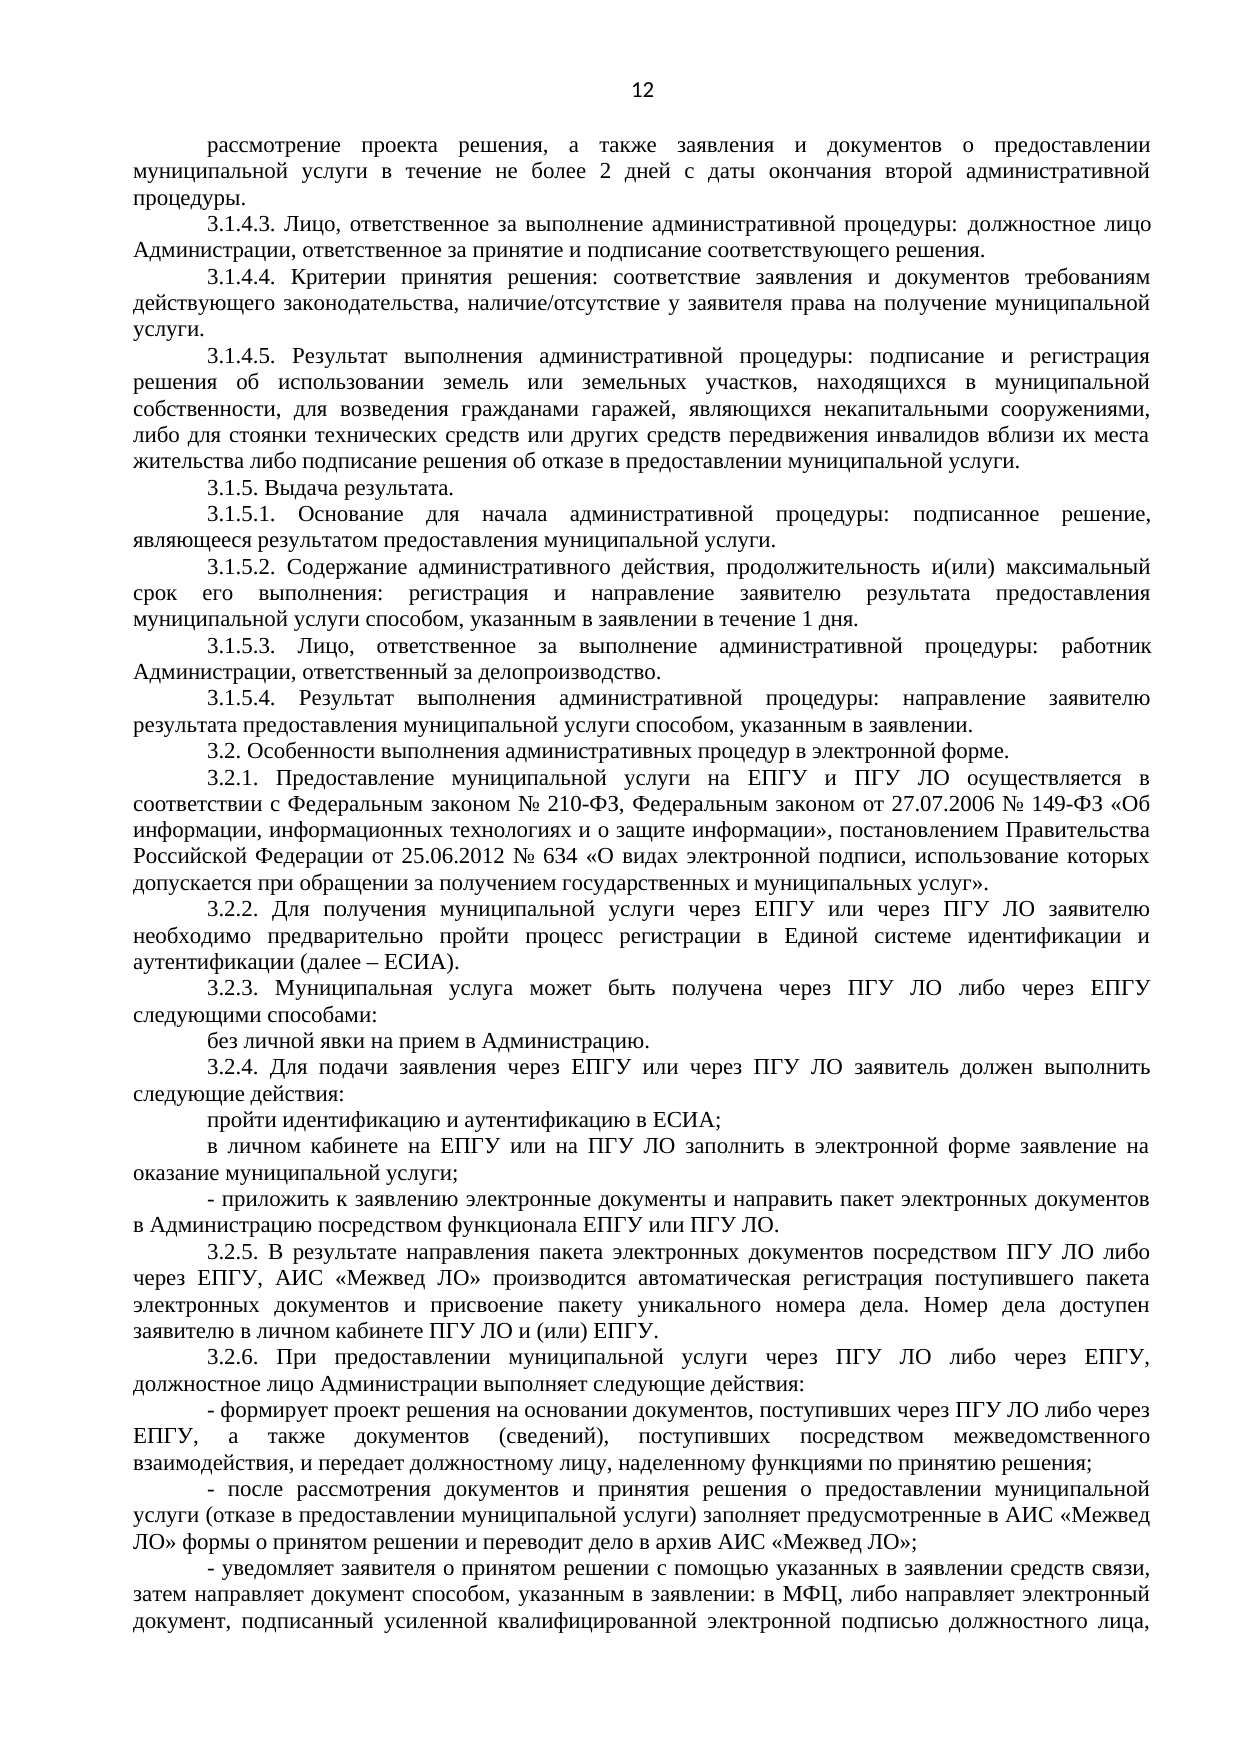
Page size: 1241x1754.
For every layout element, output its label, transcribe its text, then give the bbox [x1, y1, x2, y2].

text 3.2.1. Предоставление муниципальной услуги на ЕПГУ и ПГУ ЛО осуществляется в соответствии с Федеральным законом № 210-ФЗ, Федеральным законом от 27.07.2006 № 149-ФЗ «Об информации, информационных технологиях и о защите информации», постановлением Правительства Российской Федерации от 25.06.2012 № 634 «О видах электронной подписи, использование которых допускается при обращении за получением государственных и муниципальных услуг». [133, 763, 1152, 895]
text 3.2. Особенности выполнения административных процедур в электронной форме. [133, 737, 1152, 763]
text 3.2.4. Для подачи заявления через ЕПГУ или через ПГУ ЛО заявитель должен выполнить следующие действия: [133, 1053, 1152, 1106]
text без личной явки на прием в Администрацию. [133, 1027, 1152, 1053]
text - приложить к заявлению электронные документы и направить пакет электронных документов в Администрацию посредством функционала ЕПГУ или ПГУ ЛО. [133, 1185, 1152, 1238]
text - формирует проект решения на основании документов, поступивших через ПГУ ЛО либо через ЕПГУ, а также документов (сведений), поступивших посредством межведомственного взаимодействия, и передает должностному лицу, наделенному функциями по принятию решения; [133, 1396, 1152, 1475]
text 3.1.5.1. Основание для начала административной процедуры: подписанное решение, являющееся результатом предоставления муниципальной услуги. [133, 500, 1152, 553]
text 3.1.4.5. Результат выполнения административной процедуры: подписание и регистрация решения об использовании земель или земельных участков, находящихся в муниципальной собственности, для возведения гражданами гаражей, являющихся некапитальными сооружениями, либо для стоянки технических средств или других средств передвижения инвалидов вблизи их места жительства либо подписание решения об отказе в предоставлении муниципальной услуги. [133, 342, 1152, 474]
text пройти идентификацию и аутентификацию в ЕСИА; [133, 1106, 1152, 1132]
text - после рассмотрения документов и принятия решения о предоставлении муниципальной услуги (отказе в предоставлении муниципальной услуги) заполняет предусмотренные в АИС «Межвед ЛО» формы о принятом решении и переводит дело в архив АИС «Межвед ЛО»; [133, 1475, 1152, 1554]
text 3.2.6. При предоставлении муниципальной услуги через ПГУ ЛО либо через ЕПГУ, должностное лицо Администрации выполняет следующие действия: [133, 1343, 1152, 1396]
text 3.1.5.2. Содержание административного действия, продолжительность и(или) максимальный срок его выполнения: регистрация и направление заявителю результата предоставления муниципальной услуги способом, указанным в заявлении в течение 1 дня. [133, 553, 1152, 632]
text 3.1.5. Выдача результата. [133, 474, 1152, 500]
text в личном кабинете на ЕПГУ или на ПГУ ЛО заполнить в электронной форме заявление на оказание муниципальной услуги; [133, 1132, 1152, 1185]
text 3.1.4.3. Лицо, ответственное за выполнение административной процедуры: должностное лицо Администрации, ответственное за принятие и подписание соответствующего решения. [133, 210, 1152, 263]
text 3.2.3. Муниципальная услуга может быть получена через ПГУ ЛО либо через ЕПГУ следующими способами: [133, 974, 1152, 1027]
text 3.1.4.4. Критерии принятия решения: соответствие заявления и документов требованиям действующего законодательства, наличие/отсутствие у заявителя права на получение муниципальной услуги. [133, 263, 1152, 342]
text рассмотрение проекта решения, а также заявления и документов о предоставлении муниципальной услуги в течение не более 2 дней с даты окончания второй административной процедуры. [133, 131, 1152, 210]
text 3.2.5. В результате направления пакета электронных документов посредством ПГУ ЛО либо через ЕПГУ, АИС «Межвед ЛО» производится автоматическая регистрация поступившего пакета электронных документов и присвоение пакету уникального номера дела. Номер дела доступен заявителю в личном кабинете ПГУ ЛО и (или) ЕПГУ. [133, 1238, 1152, 1343]
text 3.1.5.3. Лицо, ответственное за выполнение административной процедуры: работник Администрации, ответственный за делопроизводство. [133, 632, 1152, 684]
text 3.1.5.4. Результат выполнения административной процедуры: направление заявителю результата предоставления муниципальной услуги способом, указанным в заявлении. [133, 684, 1152, 737]
text 3.2.2. Для получения муниципальной услуги через ЕПГУ или через ПГУ ЛО заявителю необходимо предварительно пройти процесс регистрации в Единой системе идентификации и аутентификации (далее – ЕСИА). [133, 895, 1152, 974]
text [133, 1554, 1152, 1633]
